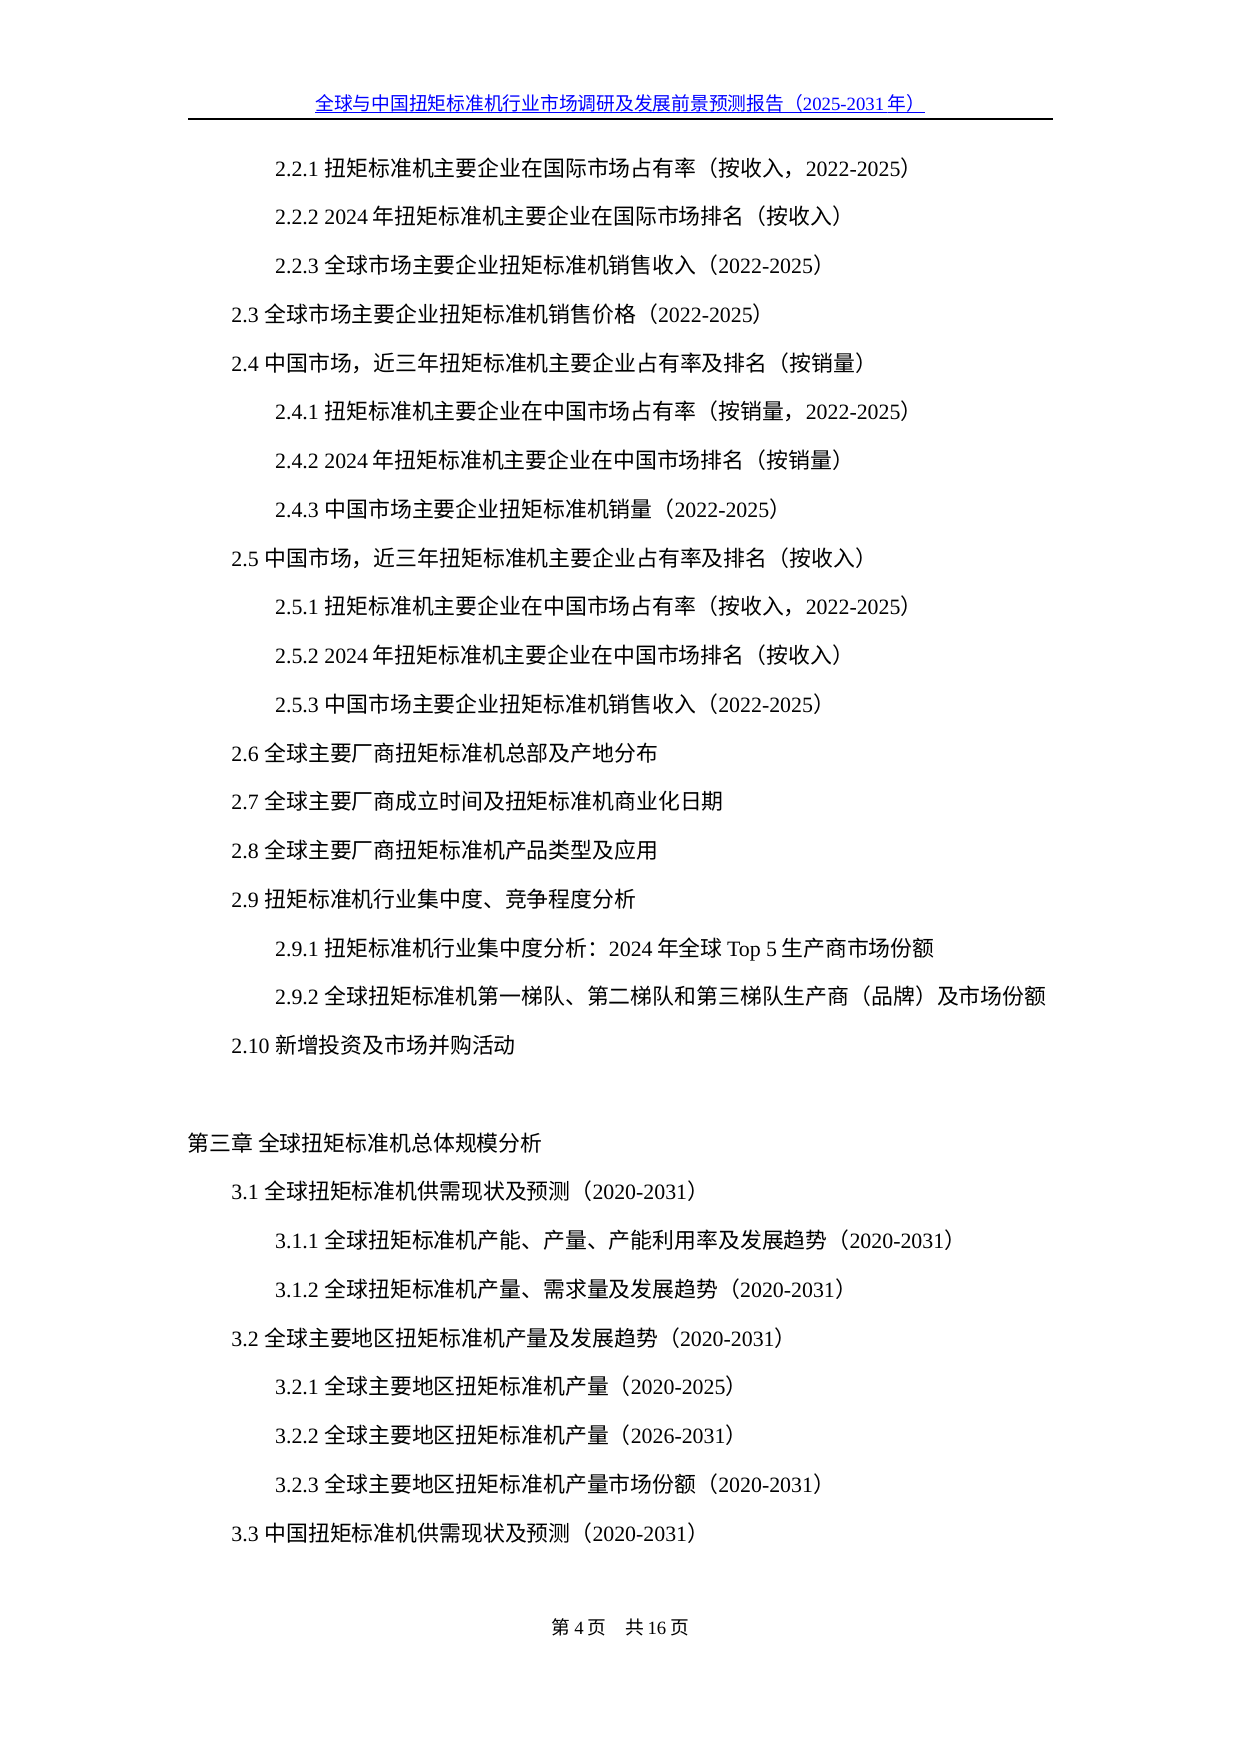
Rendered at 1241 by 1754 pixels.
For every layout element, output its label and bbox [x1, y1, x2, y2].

text [187, 150, 1053, 1548]
